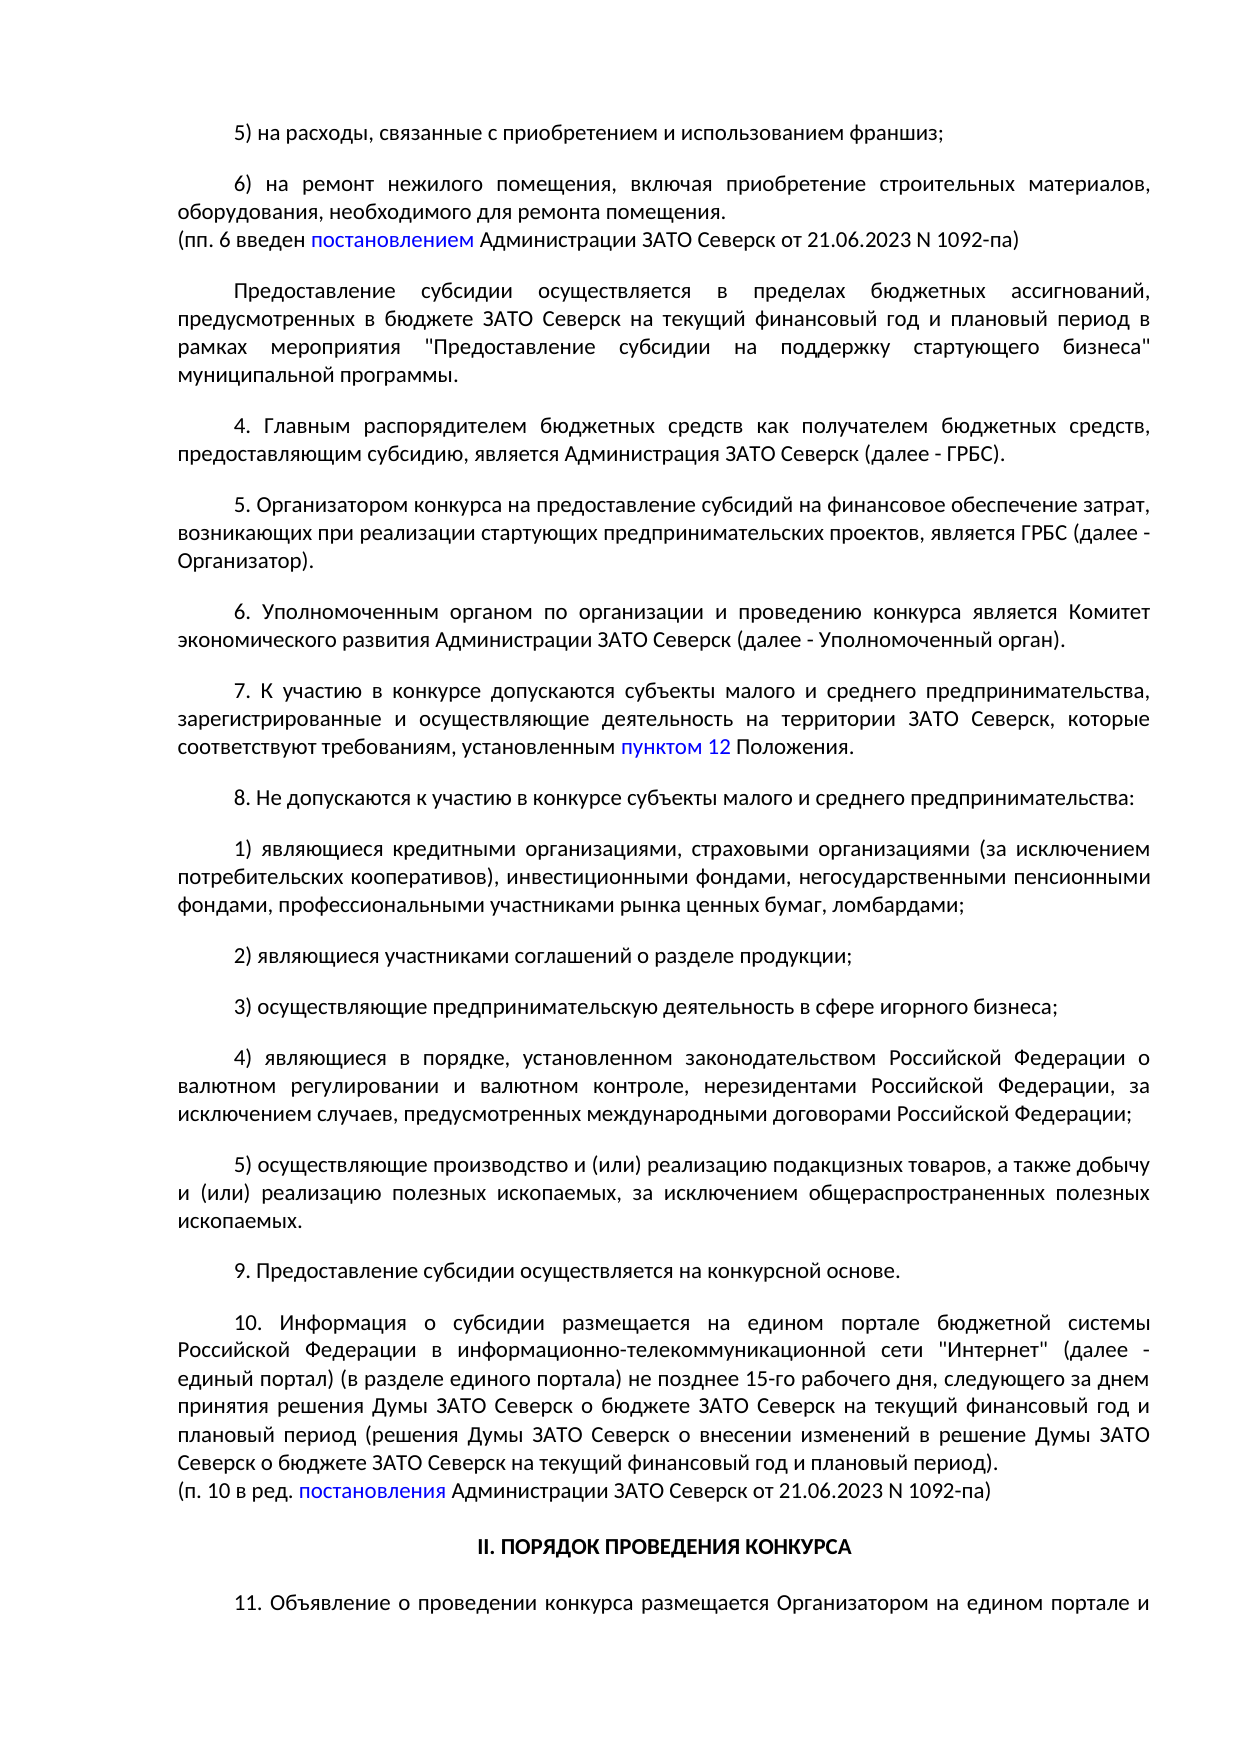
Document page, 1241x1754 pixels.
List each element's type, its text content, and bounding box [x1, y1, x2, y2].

text 6) на ремонт нежилого помещения, включая приобретение строительных материалов, оборудования, необходимого для ремонта помещения. [177, 169, 1152, 225]
text 6. Уполномоченным органом по организации и проведению конкурса является Комитет экономического развития Администрации ЗАТО Северск (далее - Уполномоченный орган). [177, 597, 1152, 653]
text 5) осуществляющие производство и (или) реализацию подакцизных товаров, а также добычу и (или) реализацию полезных ископаемых, за исключением общераспространенных полезных ископаемых. [177, 1150, 1152, 1234]
title II. ПОРЯДОК ПРОВЕДЕНИЯ КОНКУРСА [177, 1532, 1152, 1560]
text 8. Не допускаются к участию в конкурсе субъекты малого и среднего предпринимательства: [177, 783, 1152, 811]
text 9. Предоставление субсидии осуществляется на конкурсной основе. [177, 1257, 1152, 1285]
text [177, 1588, 1152, 1616]
text 1) являющиеся кредитными организациями, страховыми организациями (за исключением потребительских кооперативов), инвестиционными фондами, негосударственными пенсионными фондами, профессиональными участниками рынка ценных бумаг, ломбардами; [177, 834, 1152, 918]
text 3) осуществляющие предпринимательскую деятельность в сфере игорного бизнеса; [177, 992, 1152, 1020]
text 2) являющиеся участниками соглашений о разделе продукции; [177, 941, 1152, 969]
text (п. 10 в ред. постановления Администрации ЗАТО Северск от 21.06.2023 N 1092-па) [177, 1476, 1152, 1504]
text 5. Организатором конкурса на предоставление субсидий на финансовое обеспечение затрат, возникающих при реализации стартующих предпринимательских проектов, является ГРБС (далее - Организатор). [177, 490, 1152, 574]
text 4) являющиеся в порядке, установленном законодательством Российской Федерации о валютном регулировании и валютном контроле, нерезидентами Российской Федерации, за исключением случаев, предусмотренных международными договорами Российской Федерации; [177, 1043, 1152, 1127]
text 5) на расходы, связанные с приобретением и использованием франшиз; [177, 118, 1152, 146]
text 10. Информация о субсидии размещается на едином портале бюджетной системы Российской Федерации в информационно-телекоммуникационной сети "Интернет" (далее - единый портал) (в разделе единого портала) не позднее 15-го рабочего дня, следующего за днем принятия решения Думы ЗАТО Северск о бюджете ЗАТО Северск на текущий финансовый год и плановый период (решения Думы ЗАТО Северск о внесении изменений в решение Думы ЗАТО Северск о бюджете ЗАТО Северск на текущий финансовый год и плановый период). [177, 1308, 1152, 1476]
text Предоставление субсидии осуществляется в пределах бюджетных ассигнований, предусмотренных в бюджете ЗАТО Северск на текущий финансовый год и плановый период в рамках мероприятия "Предоставление субсидии на поддержку стартующего бизнеса" муниципальной программы. [177, 276, 1152, 388]
text 4. Главным распорядителем бюджетных средств как получателем бюджетных средств, предоставляющим субсидию, является Администрация ЗАТО Северск (далее - ГРБС). [177, 411, 1152, 467]
text (пп. 6 введен постановлением Администрации ЗАТО Северск от 21.06.2023 N 1092-па) [177, 225, 1152, 253]
text 7. К участию в конкурсе допускаются субъекты малого и среднего предпринимательства, зарегистрированные и осуществляющие деятельность на территории ЗАТО Северск, которые соответствуют требованиям, установленным пунктом 12 Положения. [177, 676, 1152, 760]
